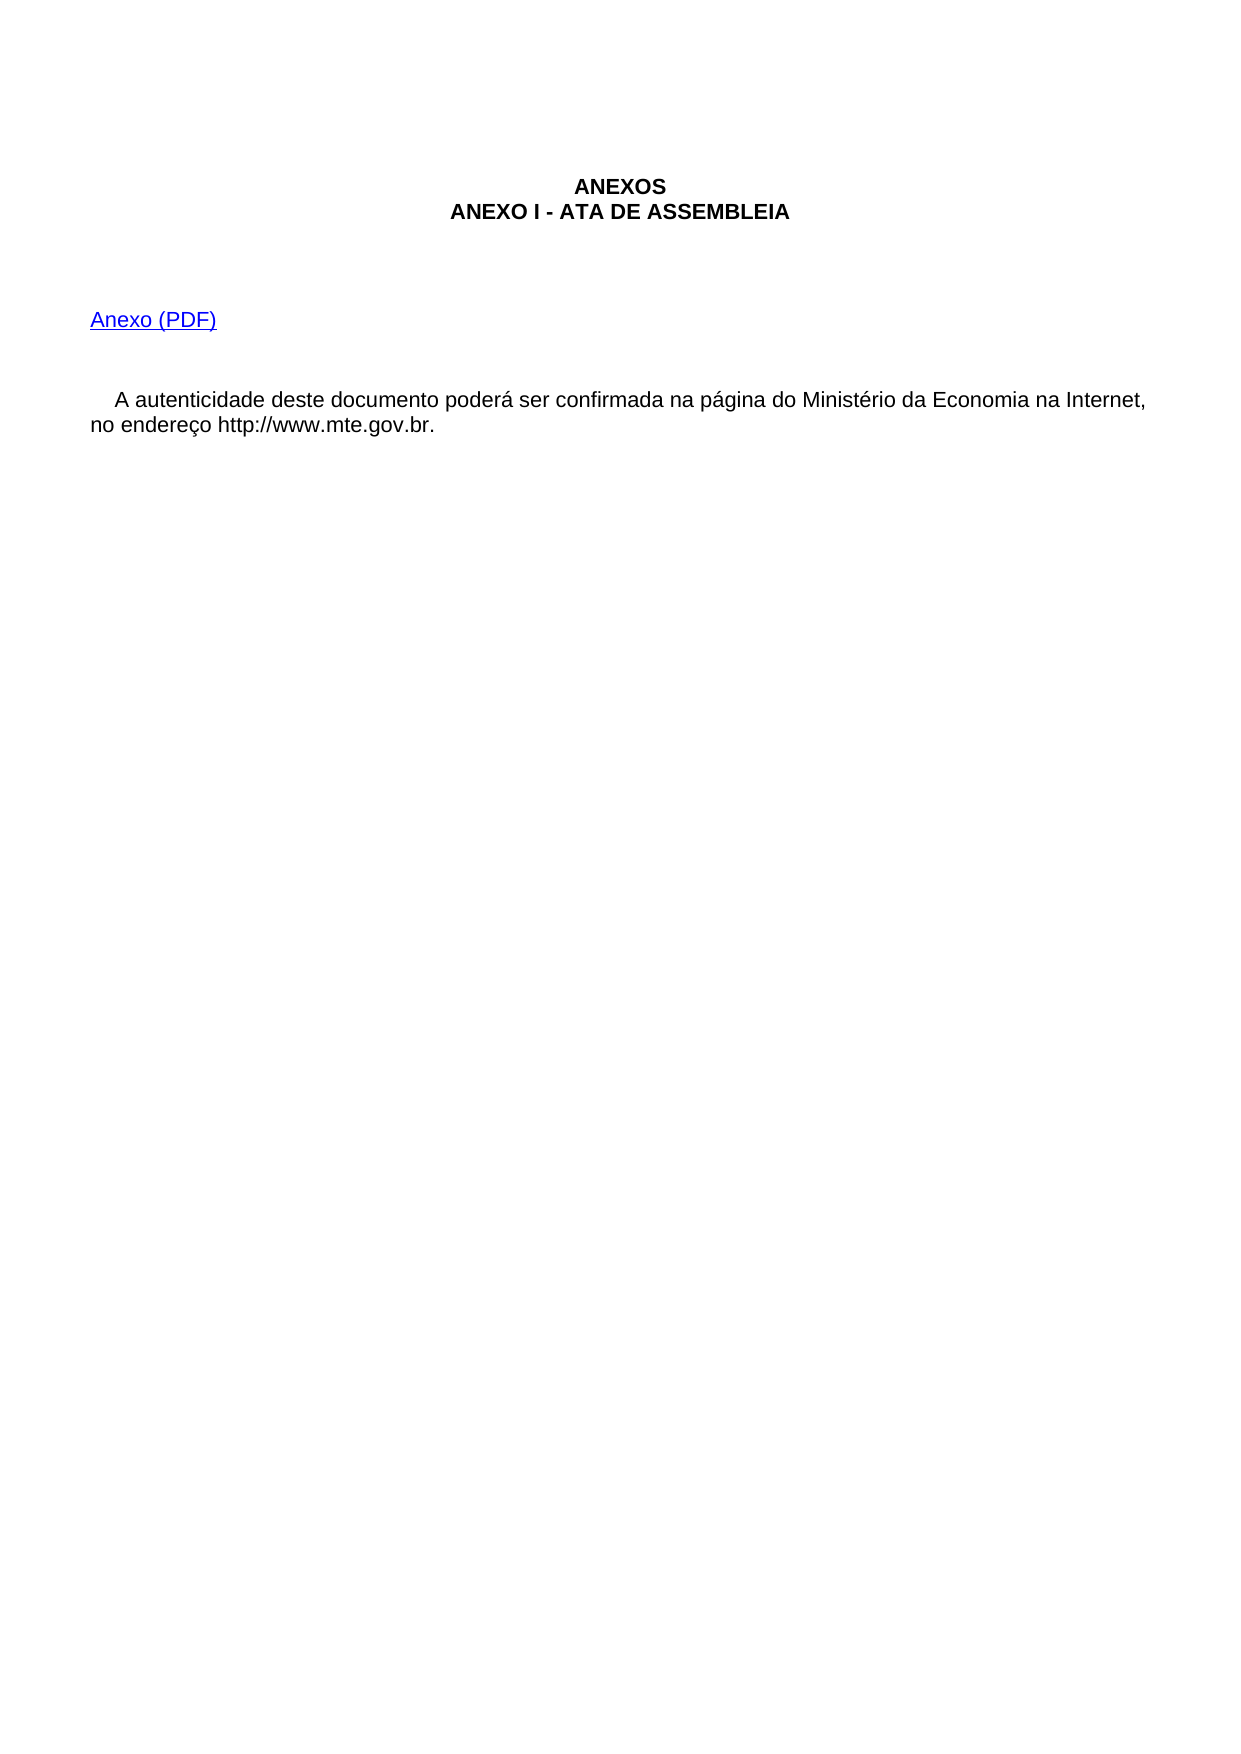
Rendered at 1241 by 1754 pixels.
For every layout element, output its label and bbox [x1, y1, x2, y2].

table_header [89, 118, 1152, 439]
